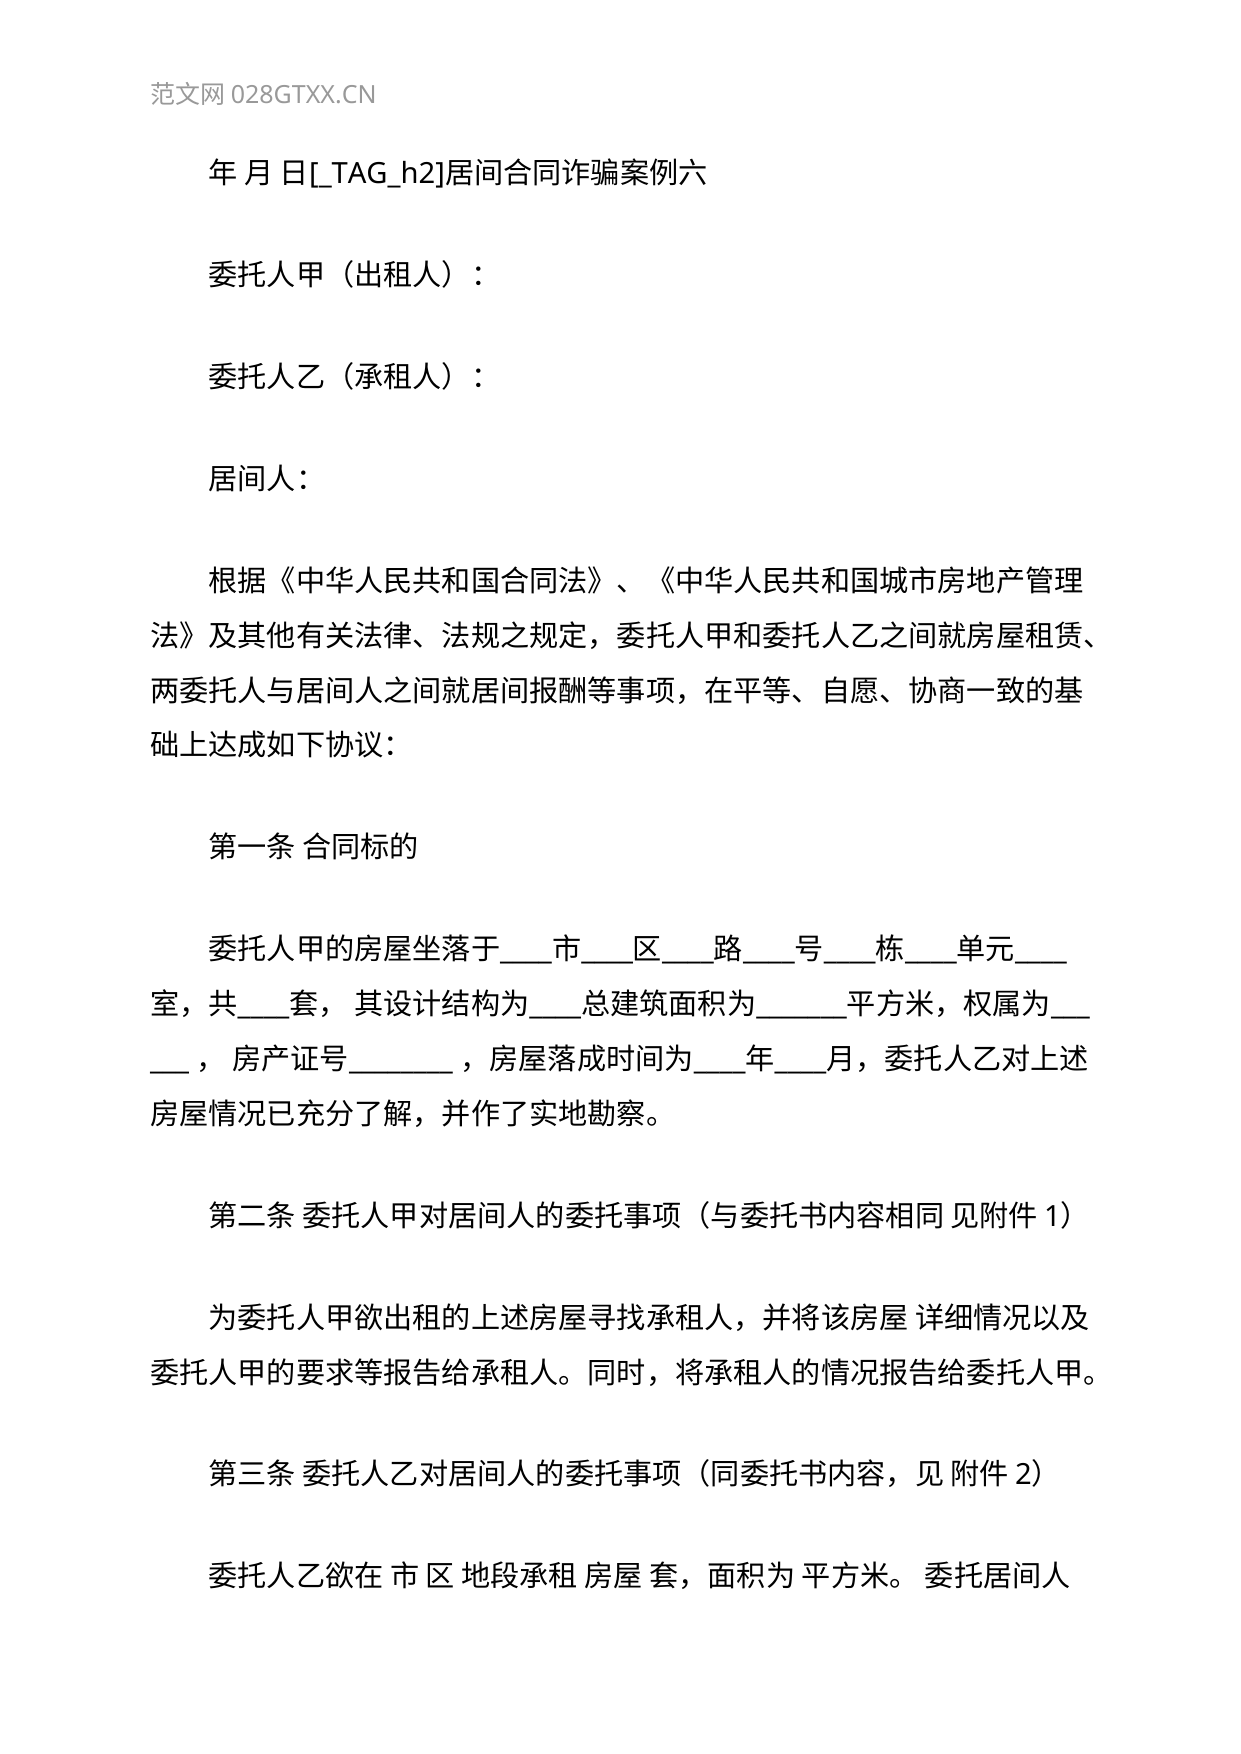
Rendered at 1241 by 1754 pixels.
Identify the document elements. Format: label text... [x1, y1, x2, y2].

text 居间人： [150, 456, 1090, 498]
text 根据《中华人民共和国合同法》、《中华人民共和国城市房地产管理法》及其他有关法律、法规之规定，委托人甲和委托人乙之间就房屋租赁、两委托人与居间人之间就居间报酬等事项，在平等、自愿、协商一致的基础上达成如下协议： [150, 557, 1090, 764]
text 委托人甲的房屋坐落于____市____区____路____号____栋____单元____室，共____套， 其设计结构为____总建筑面积为_______平方米，权属为______ ， 房产证号________ ，房屋落成时间为____年____月，委托人乙对上述房屋情况已充分了解，并作了实地勘察。 [150, 926, 1090, 1133]
text 第一条 合同标的 [150, 824, 1090, 866]
text 第二条 委托人甲对居间人的委托事项（与委托书内容相同 见附件1） [150, 1192, 1090, 1235]
text 年 月 日[_TAG_h2]居间合同诈骗案例六 [150, 150, 1090, 192]
text 为委托人甲欲出租的上述房屋寻找承租人，并将该房屋 详细情况以及委托人甲的要求等报告给承租人。同时，将承租人的情况报告给委托人甲。 [150, 1294, 1090, 1391]
text 委托人乙（承租人）： [150, 354, 1090, 396]
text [150, 1553, 1090, 1595]
text 委托人甲（出租人）： [150, 252, 1090, 294]
text 第三条 委托人乙对居间人的委托事项（同委托书内容，见 附件2） [150, 1451, 1090, 1493]
